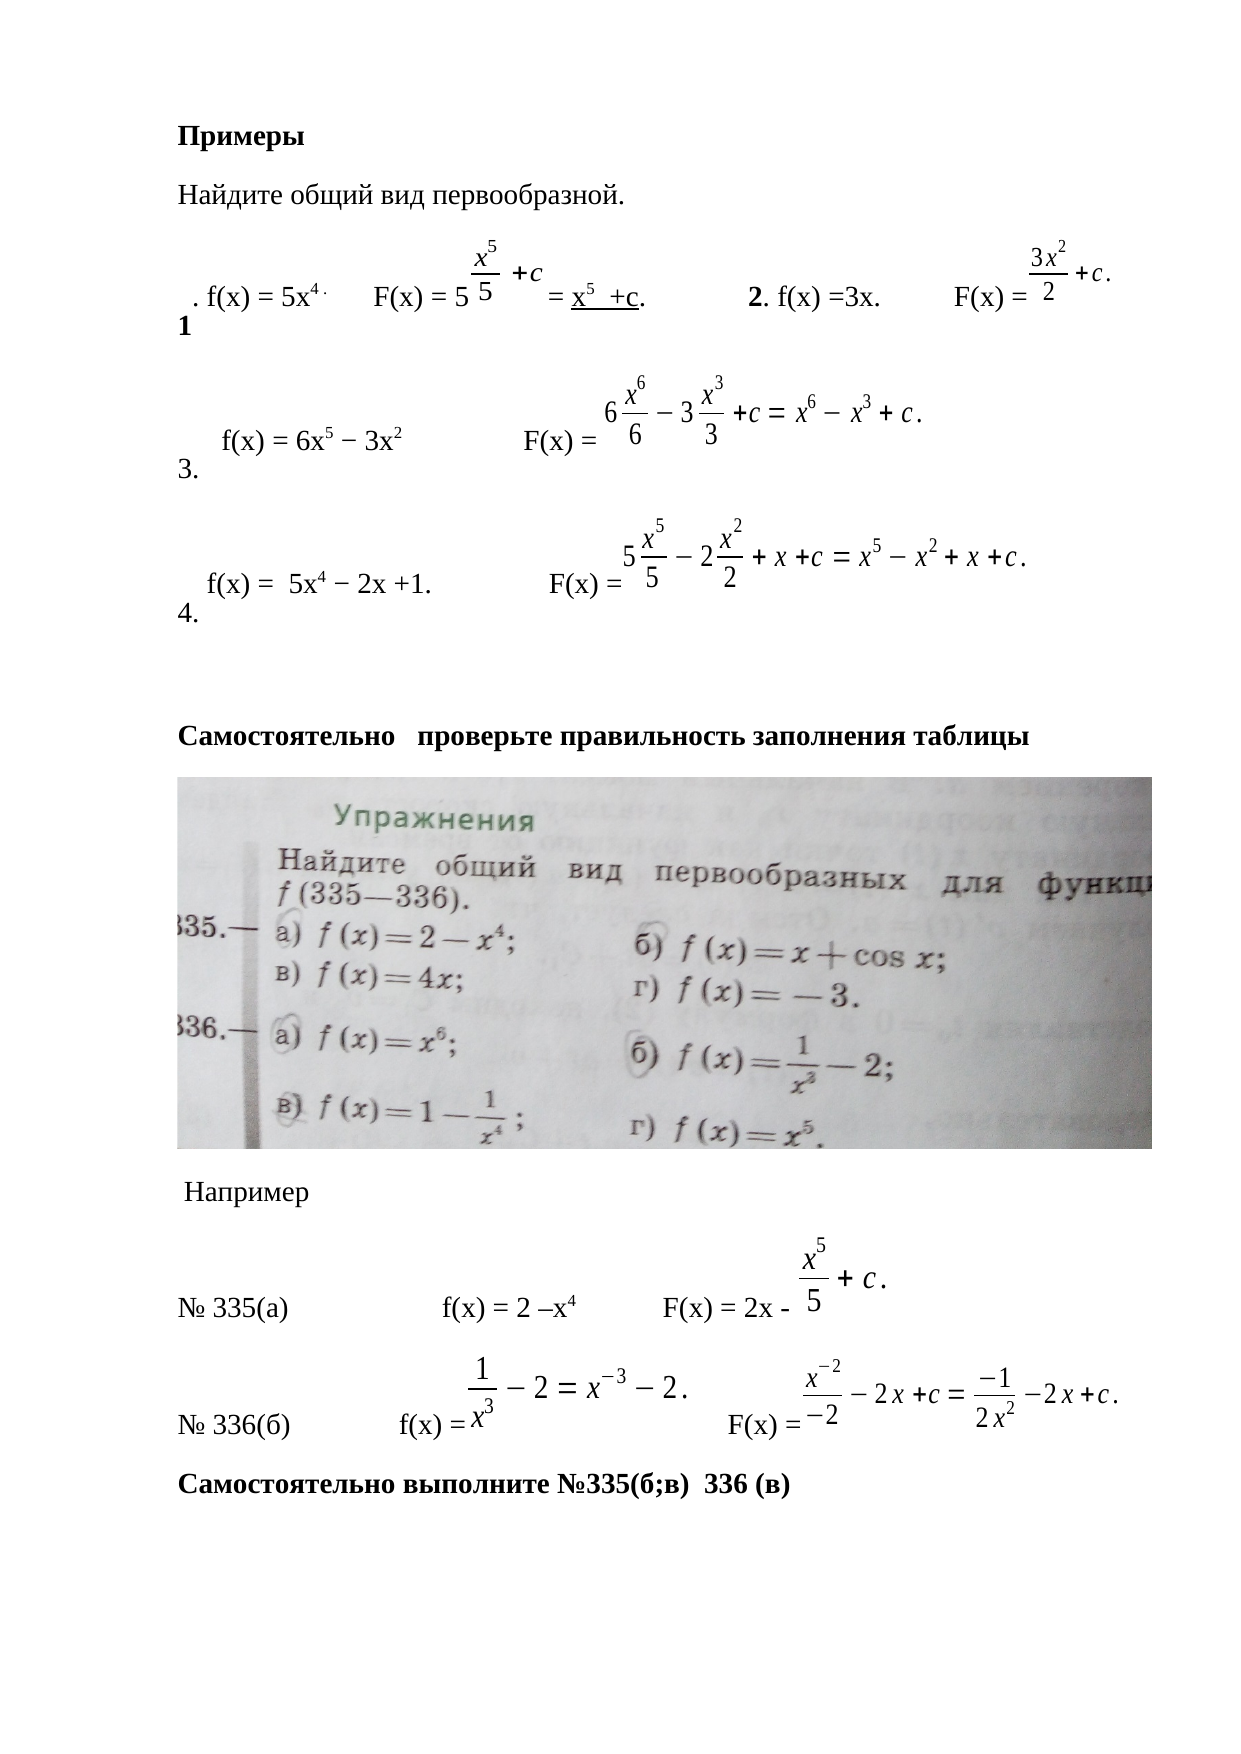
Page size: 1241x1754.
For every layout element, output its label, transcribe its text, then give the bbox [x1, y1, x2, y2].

text Найдите общий вид первообразной. [177, 177, 1152, 211]
text Например [177, 1174, 1152, 1208]
text № 336(б) f(x) = F(x) = [177, 1350, 1152, 1441]
text Самостоятельно выполните №335(б;в) 336 (в) [177, 1466, 1152, 1500]
text Самостоятельно проверьте правильность заполнения таблицы [177, 718, 1152, 752]
text 1. f(x) = 5x4 . F(x) = 5= x5 +c. 2. f(x) =3x. F(x) = [177, 237, 1152, 341]
text Примеры [177, 118, 1152, 152]
text 3. f(х) = 6х5 − 3х2 F(x) = [177, 371, 1152, 485]
text 4. f(х) = 5х4 − 2х +1. F(x) = [177, 515, 1152, 629]
picture [177, 777, 1152, 1149]
text № 335(а) f(x) = 2 –x4 F(x) = 2x - [177, 1233, 1152, 1324]
